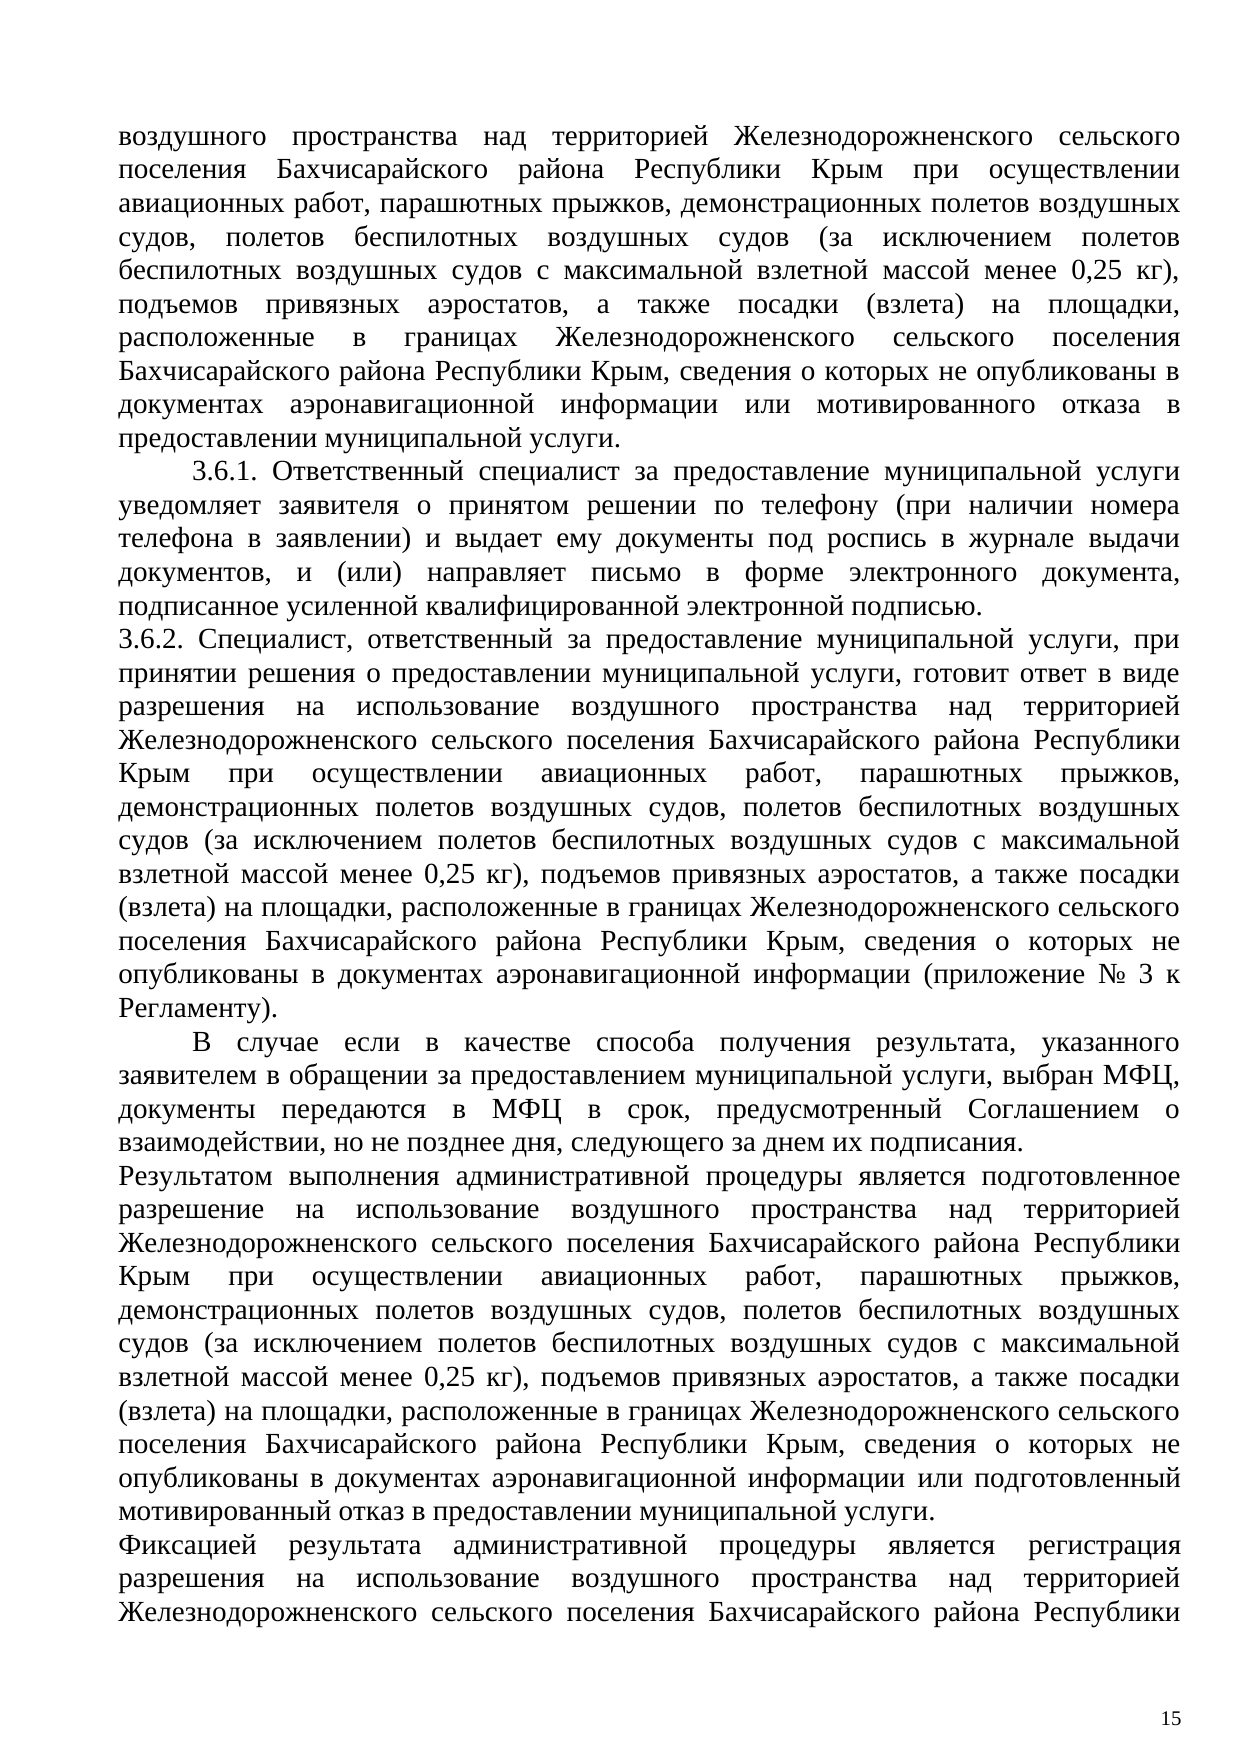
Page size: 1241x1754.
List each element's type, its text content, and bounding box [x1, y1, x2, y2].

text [118, 1527, 1181, 1627]
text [118, 118, 1181, 453]
text В случае если в качестве способа получения результата, указанного заявителем в обращении за предоставлением муниципальной услуги, выбран МФЦ, документы передаются в МФЦ в срок, предусмотренный Соглашением о взаимодействии, но не позднее дня, следующего за днем их подписания. [118, 1024, 1181, 1158]
text 3.6.1. Ответственный специалист за предоставление муниципальной услуги уведомляет заявителя о принятом решении по телефону (при наличии номера телефона в заявлении) и выдает ему документы под роспись в журнале выдачи документов, и (или) направляет письмо в форме электронного документа, подписанное усиленной квалифицированной электронной подписью. [118, 453, 1181, 621]
text 3.6.2. Специалист, ответственный за предоставление муниципальной услуги, при принятии решения о предоставлении муниципальной услуги, готовит ответ в виде разрешения на использование воздушного пространства над территорией Железнодорожненского сельского поселения Бахчисарайского района Республики Крым при осуществлении авиационных работ, парашютных прыжков, демонстрационных полетов воздушных судов, полетов беспилотных воздушных судов (за исключением полетов беспилотных воздушных судов с максимальной взлетной массой менее 0,25 кг), подъемов привязных аэростатов, а также посадки (взлета) на площадки, расположенные в границах Железнодорожненского сельского поселения Бахчисарайского района Республики Крым, сведения о которых не опубликованы в документах аэронавигационной информации (приложение № 3 к Регламенту). [118, 621, 1181, 1024]
text Результатом выполнения административной процедуры является подготовленное разрешение на использование воздушного пространства над территорией Железнодорожненского сельского поселения Бахчисарайского района Республики Крым при осуществлении авиационных работ, парашютных прыжков, демонстрационных полетов воздушных судов, полетов беспилотных воздушных судов (за исключением полетов беспилотных воздушных судов с максимальной взлетной массой менее 0,25 кг), подъемов привязных аэростатов, а также посадки (взлета) на площадки, расположенные в границах Железнодорожненского сельского поселения Бахчисарайского района Республики Крым, сведения о которых не опубликованы в документах аэронавигационной информации или подготовленный мотивированный отказ в предоставлении муниципальной услуги. [118, 1158, 1181, 1527]
